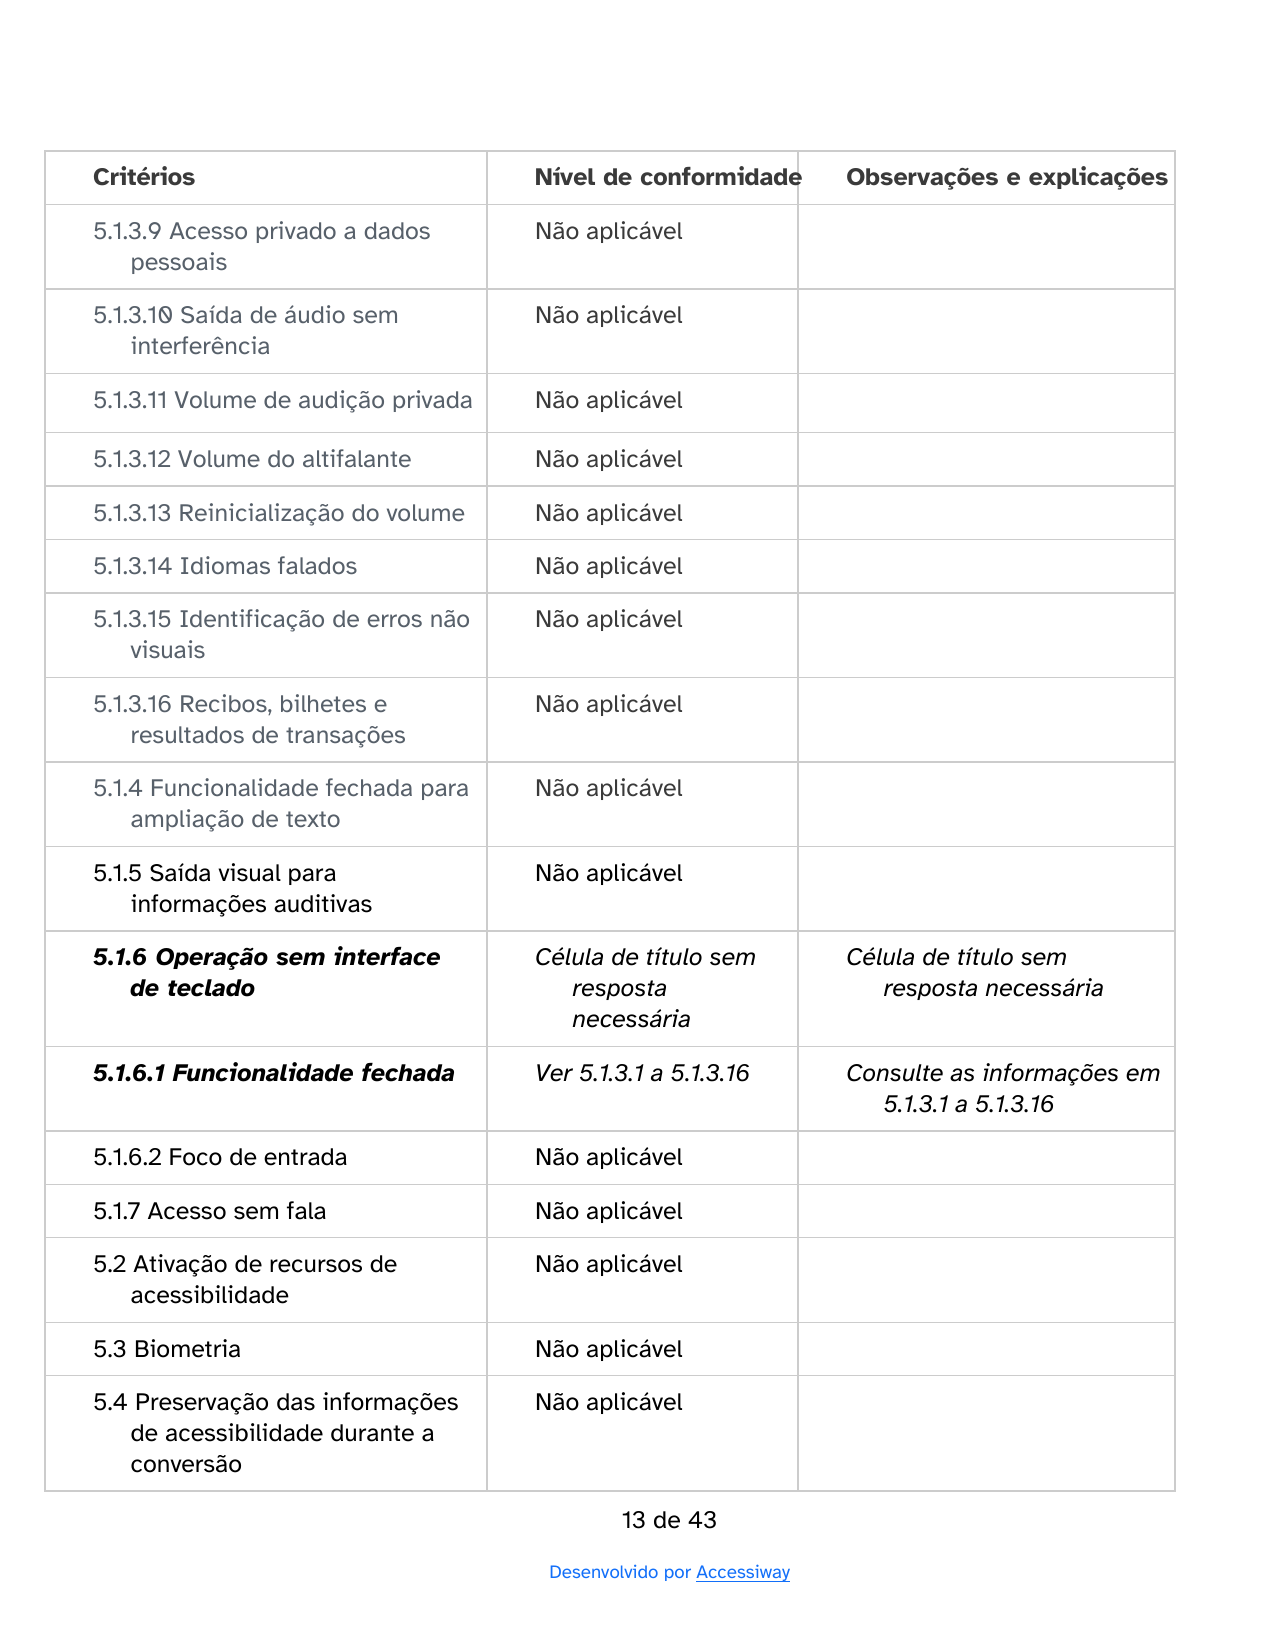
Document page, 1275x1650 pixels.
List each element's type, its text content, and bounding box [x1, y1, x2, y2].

table_cell 5.1.6.2 Foco de entrada [46, 1132, 486, 1183]
table_cell 5.1.5 Saída visual para informações auditivas [46, 847, 486, 930]
table_cell 5.1.3.9 Acesso privado a dados pessoais [46, 205, 486, 288]
table_cell 5.1.4 Funcionalidade fechada para ampliação de texto [46, 763, 486, 846]
table_cell 5.1.3.16 Recibos, bilhetes e resultados de transações [46, 678, 486, 761]
table_cell Não aplicável [488, 374, 797, 432]
table_cell 5.1.6 Operação sem interface de teclado [46, 932, 486, 1046]
table_cell [799, 1323, 1174, 1375]
table_cell Não aplicável [488, 540, 797, 592]
table_cell Não aplicável [488, 290, 797, 372]
table_cell 5.1.3.14 Idiomas falados [46, 540, 486, 592]
table_cell Não aplicável [488, 594, 797, 677]
table_cell [799, 433, 1174, 485]
table_cell 5.1.6.1 Funcionalidade fechada [46, 1047, 486, 1130]
table_header Observações e explicações [799, 152, 1174, 203]
table_cell [799, 1376, 1174, 1490]
table_cell 5.1.3.10 Saída de áudio sem interferência [46, 290, 486, 372]
table_cell [799, 374, 1174, 432]
table_cell [799, 1185, 1174, 1237]
table_cell Não aplicável [488, 1132, 797, 1183]
table_cell Não aplicável [488, 1185, 797, 1237]
table_cell 5.3 Biometria [46, 1323, 486, 1375]
table_cell 5.1.3.15 Identificação de erros não visuais [46, 594, 486, 677]
table_cell Não aplicável [488, 487, 797, 539]
table_cell Não aplicável [488, 205, 797, 288]
table_cell [799, 594, 1174, 677]
table_cell Não aplicável [488, 847, 797, 930]
table_cell 5.1.7 Acesso sem fala [46, 1185, 486, 1237]
table_cell [799, 487, 1174, 539]
table_cell [799, 205, 1174, 288]
table_cell Não aplicável [488, 1323, 797, 1375]
table_cell Consulte as informações em 5.1.3.1 a 5.1.3.16 [799, 1047, 1174, 1130]
table_cell Não aplicável [488, 433, 797, 485]
table_cell [799, 1132, 1174, 1183]
table_cell Célula de título sem resposta necessária [488, 932, 797, 1046]
table_cell 5.1.3.11 Volume de audição privada [46, 374, 486, 432]
table_cell 5.1.3.13 Reinicialização do volume [46, 487, 486, 539]
table_cell Célula de título sem resposta necessária [799, 932, 1174, 1046]
table_header Critérios [46, 152, 486, 203]
table_header Nível de conformidade [488, 152, 797, 203]
table_cell 5.1.3.12 Volume do altifalante [46, 433, 486, 485]
table_cell Não aplicável [488, 763, 797, 846]
table_cell Não aplicável [488, 1376, 797, 1490]
table_cell [799, 1238, 1174, 1321]
table_cell [799, 678, 1174, 761]
table_cell 5.4 Preservação das informações de acessibilidade durante a conversão [46, 1376, 486, 1490]
table_cell Não aplicável [488, 678, 797, 761]
table_cell 5.2 Ativação de recursos de acessibilidade [46, 1238, 486, 1321]
table_cell [799, 847, 1174, 930]
table_cell [799, 763, 1174, 846]
table_cell [799, 290, 1174, 372]
table_cell [799, 540, 1174, 592]
table_cell Ver 5.1.3.1 a 5.1.3.16 [488, 1047, 797, 1130]
table_cell Não aplicável [488, 1238, 797, 1321]
